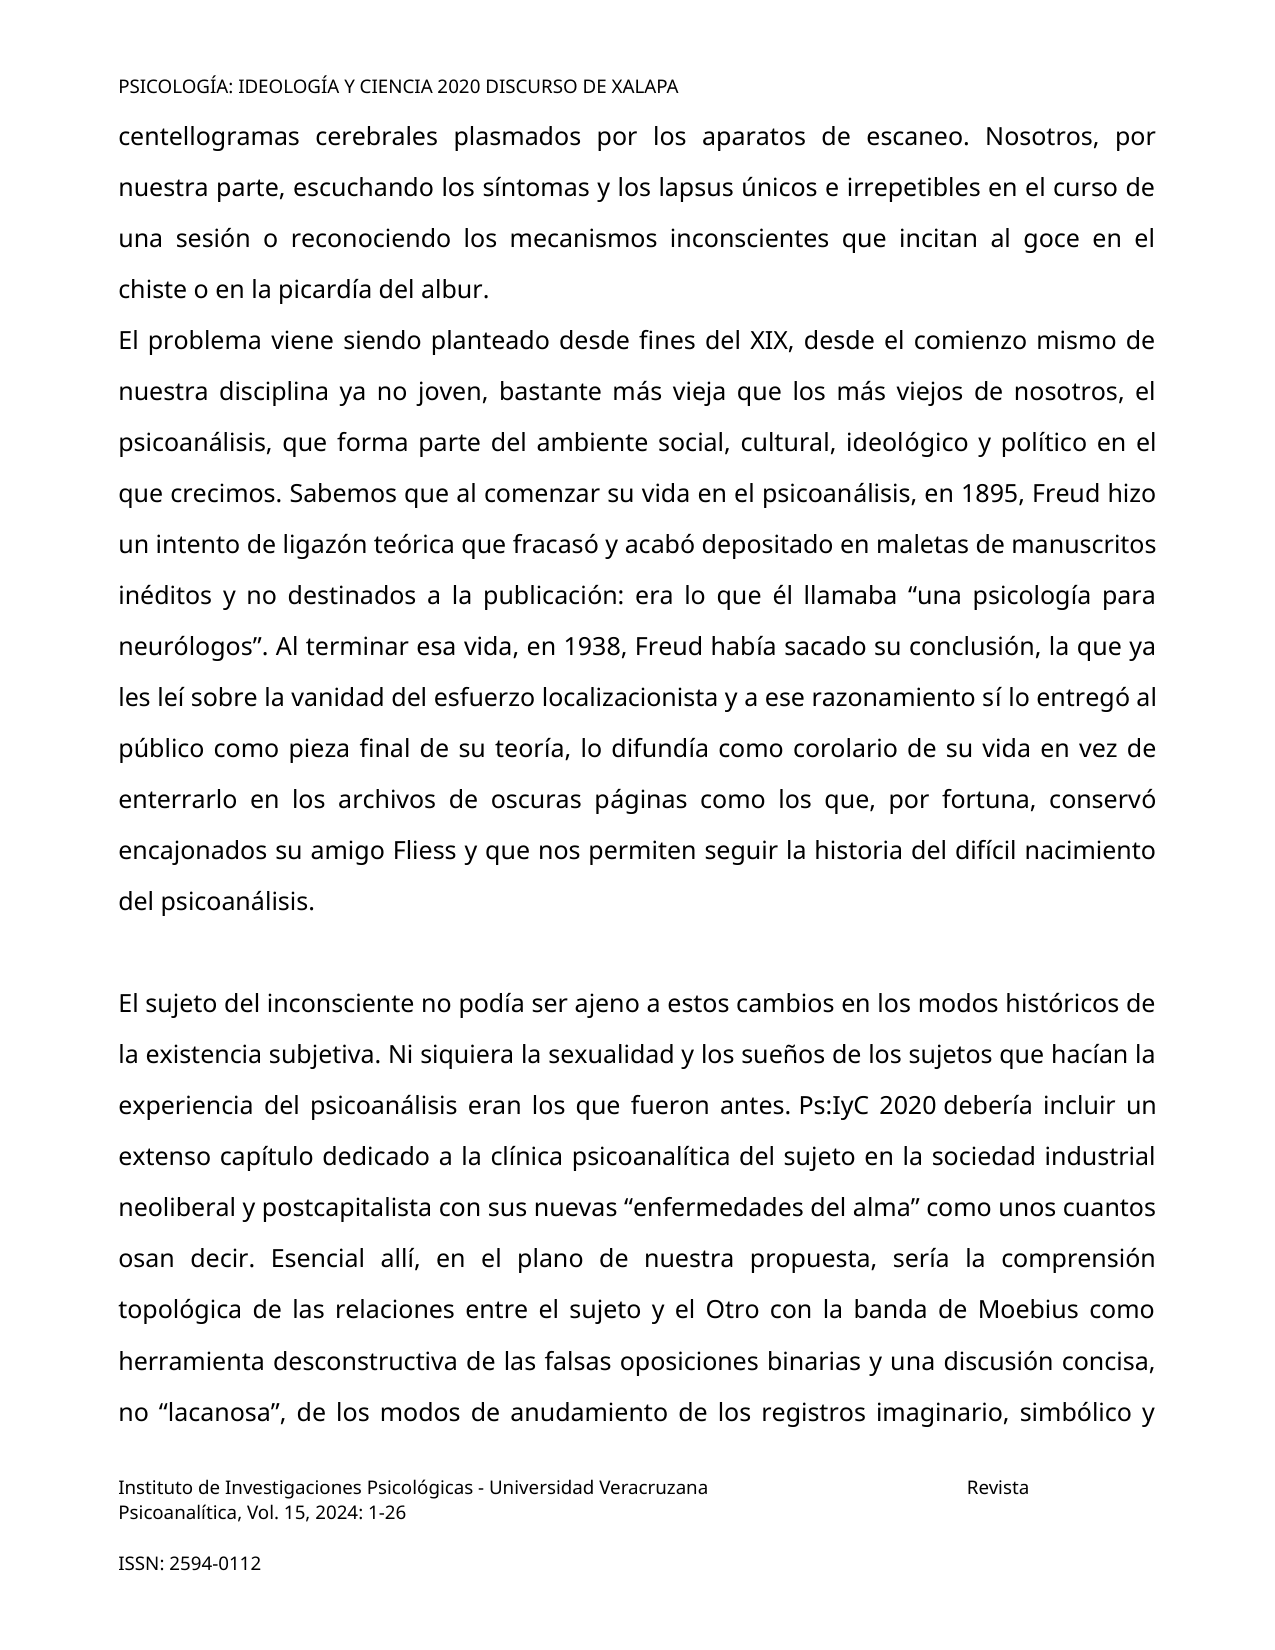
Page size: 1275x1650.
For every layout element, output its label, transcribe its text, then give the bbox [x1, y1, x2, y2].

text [118, 118, 1157, 305]
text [118, 986, 1157, 1428]
text El problema viene siendo planteado desde fines del XIX, desde el comienzo mismo de nuestra disciplina ya no joven, bastante más vieja que los más viejos de nosotros, el psicoanálisis, que forma parte del ambiente social, cultural, ideológico y político en el que crecimos. Sabemos que al comenzar su vida en el psicoanálisis, en 1895, Freud hizo un intento de ligazón teórica que fracasó y acabó depositado en maletas de manuscritos inéditos y no destinados a la publicación: era lo que él llamaba “una psicología para neurólogos”. Al terminar esa vida, en 1938, Freud había sacado su conclusión, la que ya les leí sobre la vanidad del esfuerzo localizacionista y a ese razonamiento sí lo entregó al público como pieza final de su teoría, lo difundía como corolario de su vida en vez de enterrarlo en los archivos de oscuras páginas como los que, por fortuna, conservó encajonados su amigo Fliess y que nos permiten seguir la historia del difícil nacimiento del psicoanálisis. [118, 322, 1157, 918]
